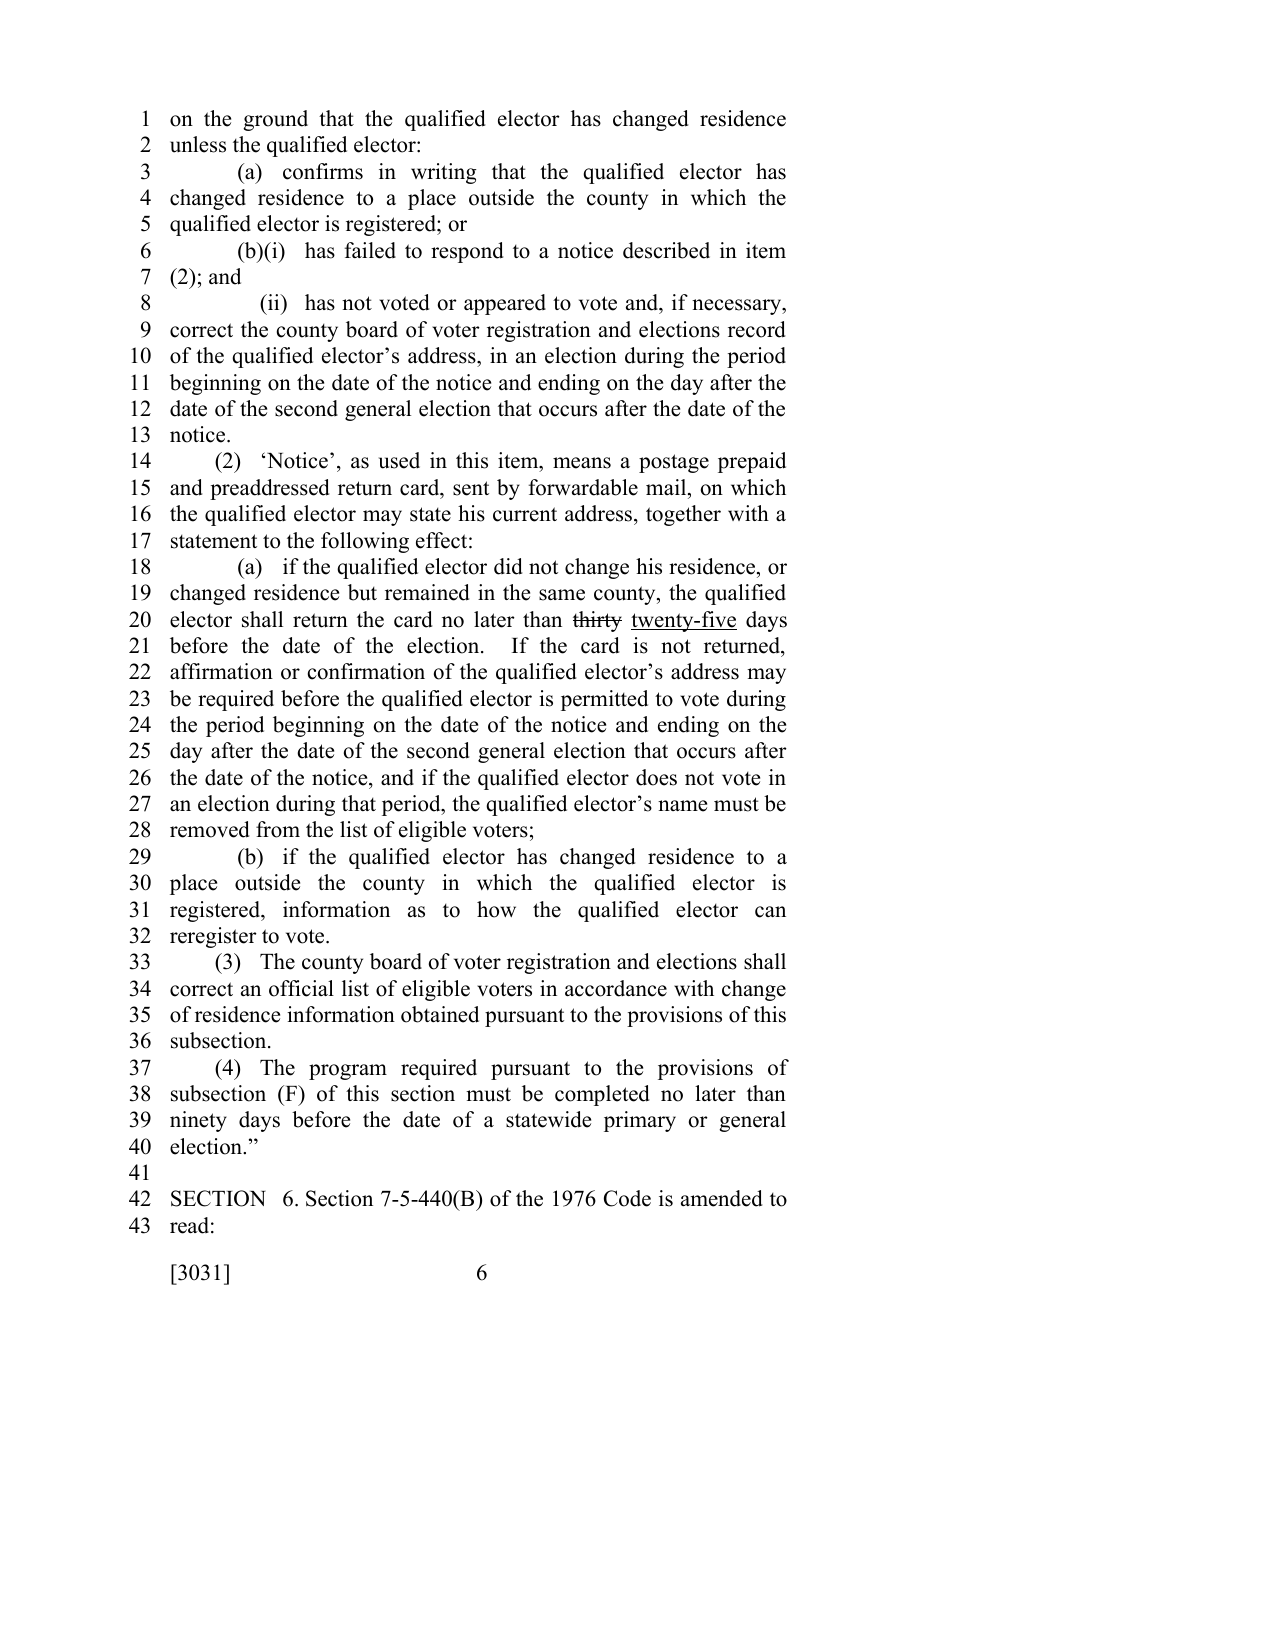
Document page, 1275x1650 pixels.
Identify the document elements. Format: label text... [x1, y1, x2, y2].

text (2) ‘Notice’, as used in this item, means a postage prepaid and preaddressed return card, sent by forwardable mail, on which the qualified elector may state his current address, together with a statement to the following effect: [169, 448, 787, 553]
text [169, 105, 787, 158]
text (a) if the qualified elector did not change his residence, or changed residence but remained in the same county, the qualified elector shall return the card no later than thirty twenty-five days before the date of the election. If the card is not returned, affirmation or confirmation of the qualified elector’s address may be required before the qualified elector is permitted to vote during the period beginning on the date of the notice and ending on the day after the date of the second general election that occurs after the date of the notice, and if the qualified elector does not vote in an election during that period, the qualified elector’s name must be removed from the list of eligible voters; [169, 553, 787, 843]
text (ii) has not voted or appeared to vote and, if necessary, correct the county board of voter registration and elections record of the qualified elector’s address, in an election during the period beginning on the date of the notice and ending on the day after the date of the second general election that occurs after the date of the notice. [169, 289, 787, 448]
text (4) The program required pursuant to the provisions of subsection (F) of this section must be completed no later than ninety days before the date of a statewide primary or general election.” [169, 1054, 787, 1159]
text (b)(i) has failed to respond to a notice described in item (2); and [169, 237, 787, 289]
text SECTION 6. Section 7-5-440(B) of the 1976 Code is amended to read: [169, 1186, 787, 1238]
text (3) The county board of voter registration and elections shall correct an official list of eligible voters in accordance with change of residence information obtained pursuant to the provisions of this subsection. [169, 948, 787, 1054]
text (a) confirms in writing that the qualified elector has changed residence to a place outside the county in which the qualified elector is registered; or [169, 158, 787, 237]
text (b) if the qualified elector has changed residence to a place outside the county in which the qualified elector is registered, information as to how the qualified elector can reregister to vote. [169, 843, 787, 948]
